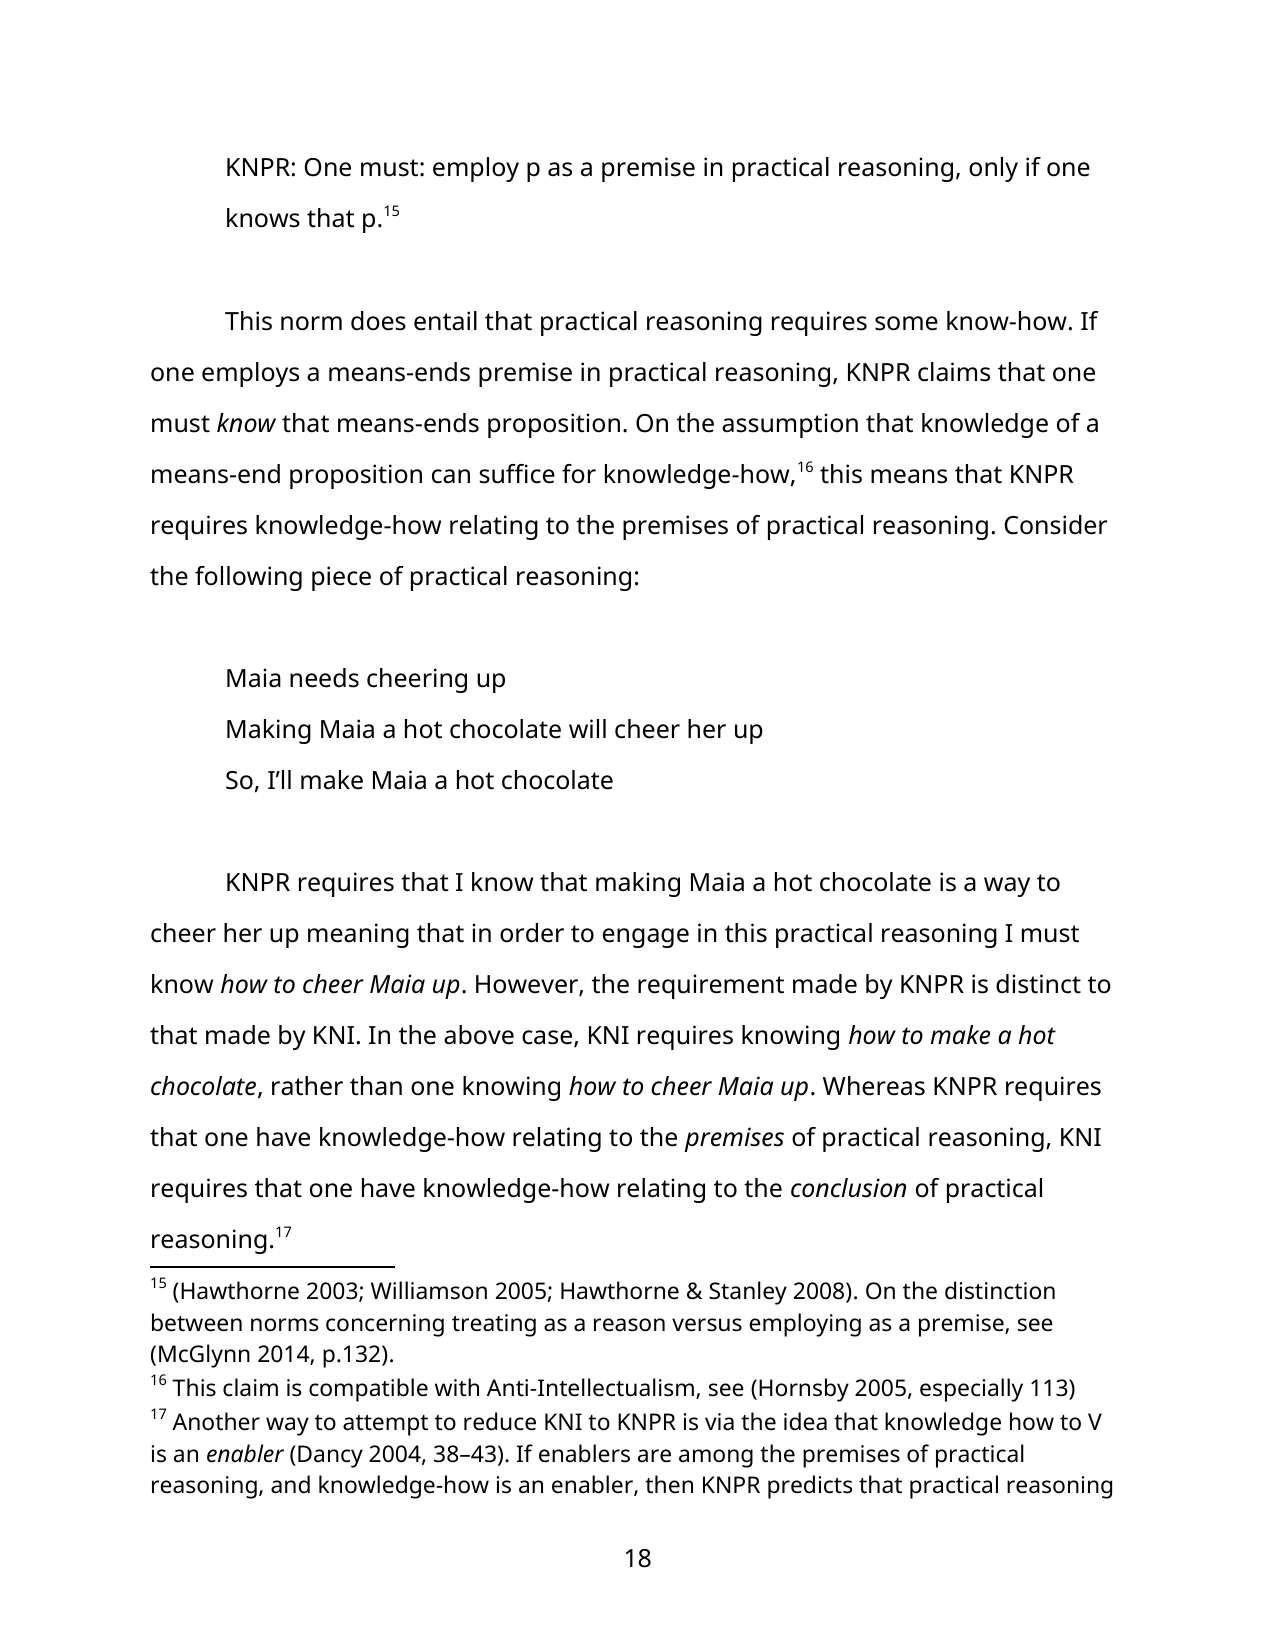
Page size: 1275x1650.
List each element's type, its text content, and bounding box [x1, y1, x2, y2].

text KNPR requires that I know that making Maia a hot chocolate is a way to cheer her up meaning that in order to engage in this practical reasoning I must know how to cheer Maia up. However, the requirement made by KNPR is distinct to that made by KNI. In the above case, KNI requires knowing how to make a hot chocolate, rather than one knowing how to cheer Maia up. Whereas KNPR requires that one have knowledge-how relating to the premises of practical reasoning, KNI requires that one have knowledge-how relating to the conclusion of practical reasoning. [150, 864, 1125, 1256]
text So, I’ll make Maia a hot chocolate [150, 762, 1125, 797]
text KNPR: One must: employ p as a premise in practical reasoning, only if one knows that p. [225, 150, 1125, 235]
text This norm does entail that practical reasoning requires some know-how. If one employs a means-ends premise in practical reasoning, KNPR claims that one must know that means-ends proposition. On the assumption that knowledge of a means-end proposition can suffice for knowledge-how, this means that KNPR requires knowledge-how relating to the premises of practical reasoning. Consider the following piece of practical reasoning: [150, 303, 1125, 592]
text Maia needs cheering up [150, 660, 1125, 694]
text Making Maia a hot chocolate will cheer her up [150, 711, 1125, 746]
